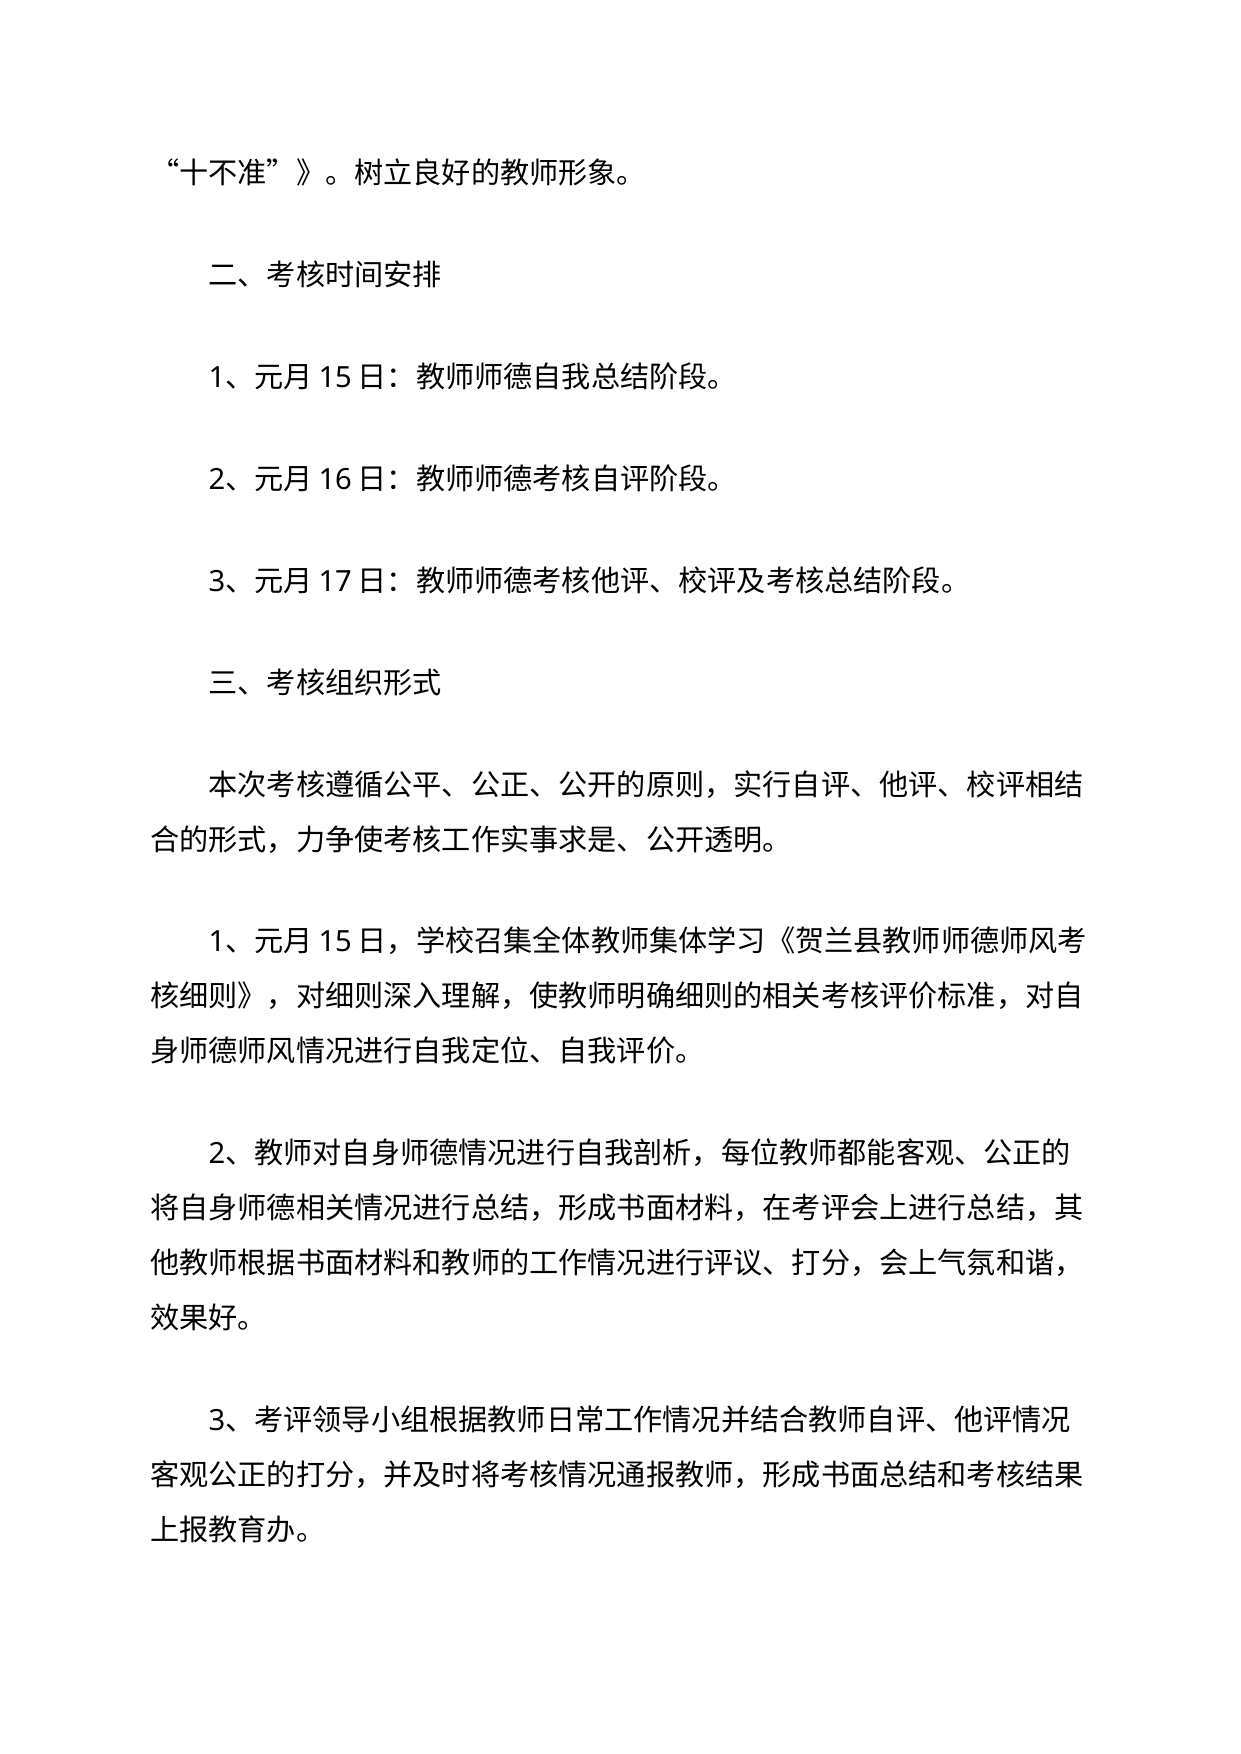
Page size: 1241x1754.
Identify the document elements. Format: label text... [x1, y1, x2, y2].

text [150, 150, 1090, 192]
text 3、元月17日：教师师德考核他评、校评及考核总结阶段。 [150, 557, 1090, 600]
text 2、教师对自身师德情况进行自我剖析，每位教师都能客观、公正的将自身师德相关情况进行总结，形成书面材料，在考评会上进行总结，其他教师根据书面材料和教师的工作情况进行评议、打分，会上气氛和谐，效果好。 [150, 1129, 1090, 1337]
text 3、考评领导小组根据教师日常工作情况并结合教师自评、他评情况客观公正的打分，并及时将考核情况通报教师，形成书面总结和考核结果上报教育办。 [150, 1396, 1090, 1548]
text 二、考核时间安排 [150, 252, 1090, 294]
text 三、考核组织形式 [150, 659, 1090, 702]
text 本次考核遵循公平、公正、公开的原则，实行自评、他评、校评相结合的形式，力争使考核工作实事求是、公开透明。 [150, 761, 1090, 858]
text 1、元月15日：教师师德自我总结阶段。 [150, 353, 1090, 396]
text 1、元月15日，学校召集全体教师集体学习《贺兰县教师师德师风考核细则》，对细则深入理解，使教师明确细则的相关考核评价标准，对自身师德师风情况进行自我定位、自我评价。 [150, 918, 1090, 1070]
text 2、元月16日：教师师德考核自评阶段。 [150, 456, 1090, 498]
